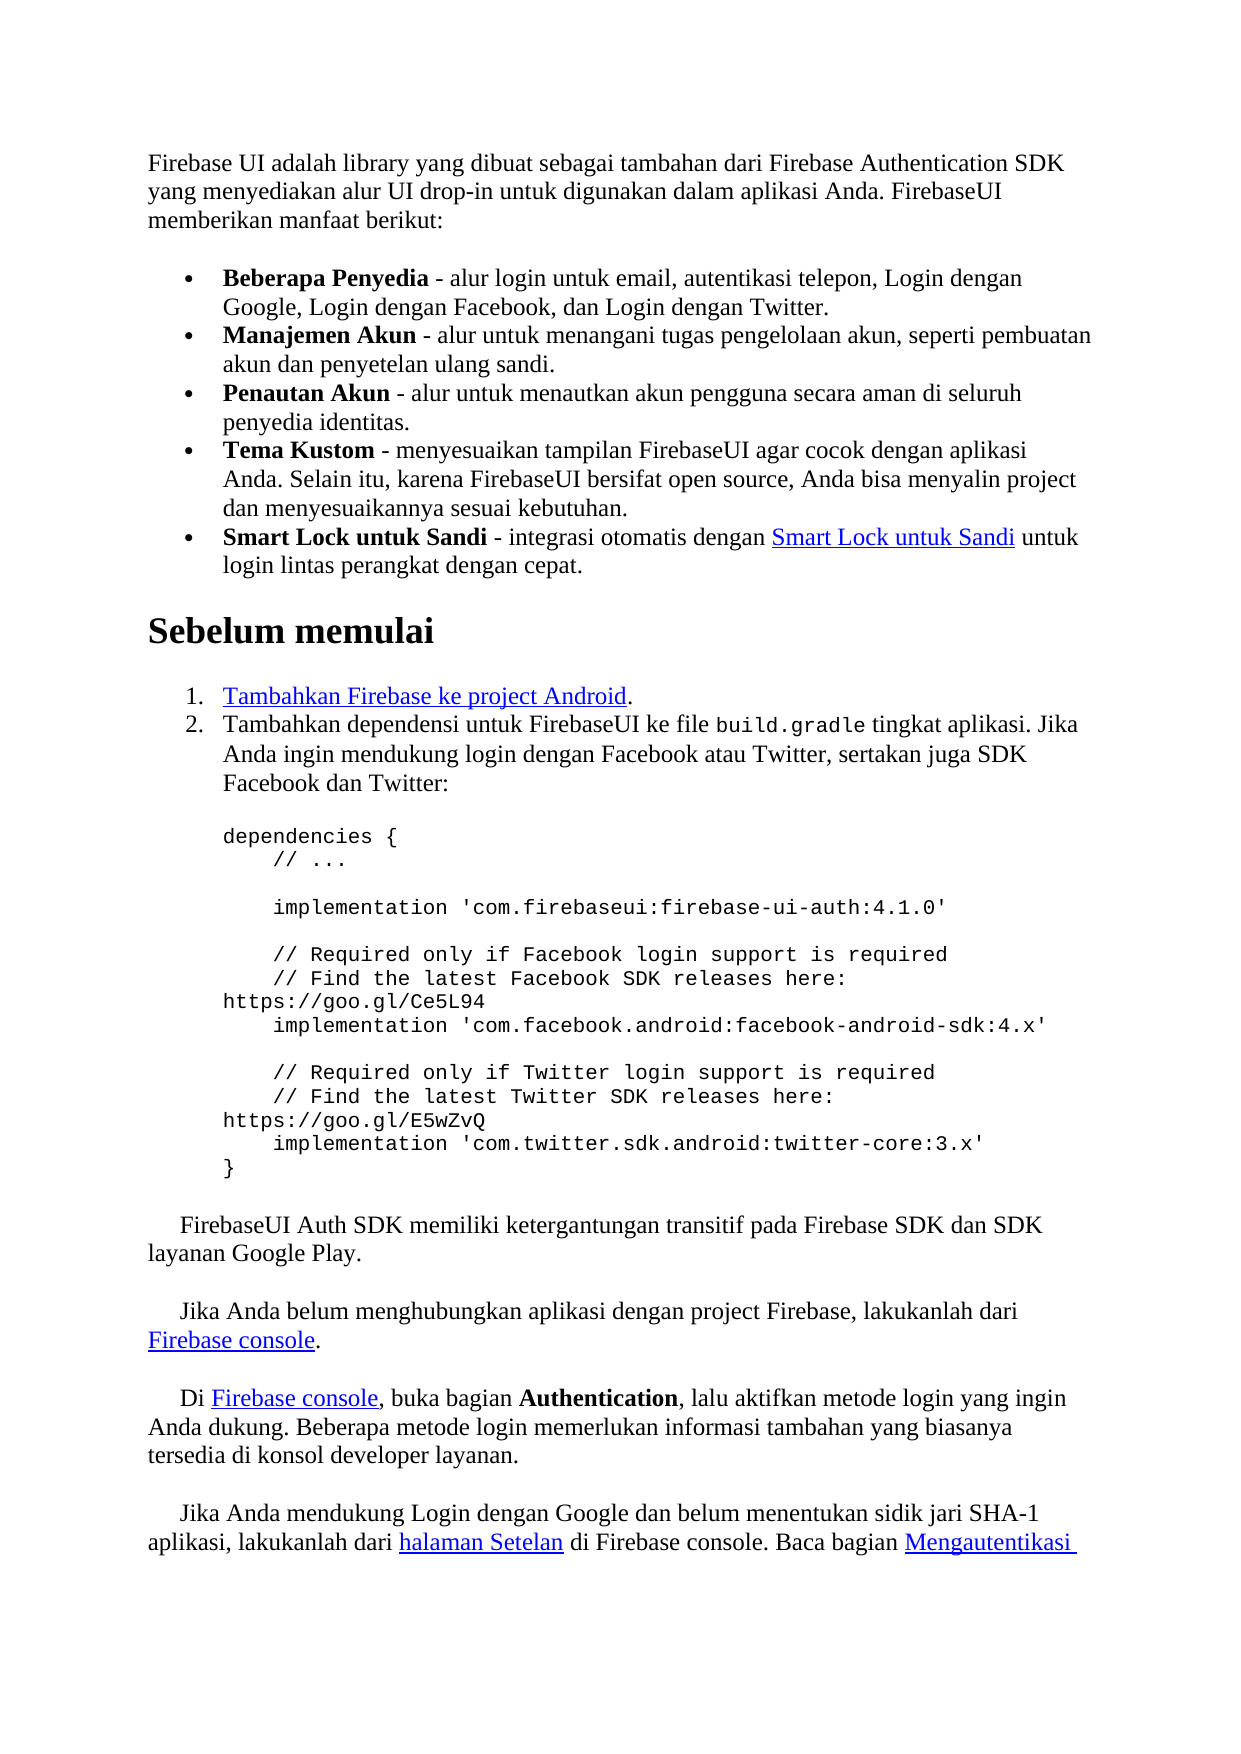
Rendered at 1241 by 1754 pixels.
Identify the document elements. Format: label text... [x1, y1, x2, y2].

list Manajemen Akun - alur untuk menangani tugas pengelolaan akun, seperti pembuatan akun dan penyetelan ulang sandi. [185, 321, 1092, 378]
list Beberapa Penyedia - alur login untuk email, autentikasi telepon, Login dengan Google, Login dengan Facebook, dan Login dengan Twitter. [185, 263, 1092, 321]
text  FirebaseUI Auth SDK memiliki ketergantungan transitif pada Firebase SDK dan SDK layanan Google Play. [148, 1210, 1092, 1267]
text Sebelum memulai [148, 608, 1092, 652]
text  Di Firebase console, buka bagian Authentication, lalu aktifkan metode login yang ingin Anda dukung. Beberapa metode login memerlukan informasi tambahan yang biasanya tersedia di konsol developer layanan. [148, 1383, 1092, 1469]
list Tema Kustom - menyesuaikan tampilan FirebaseUI agar cocok dengan aplikasi Anda. Selain itu, karena FirebaseUI bersifat open source, Anda bisa menyalin project dan menyesuaikannya sesuai kebutuhan. [185, 436, 1092, 522]
list Penautan Akun - alur untuk menautkan akun pengguna secara aman di seluruh penyedia identitas. [185, 378, 1092, 436]
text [148, 1498, 1092, 1556]
list Tambahkan Firebase ke project Android. [185, 681, 1092, 709]
list Tambahkan dependensi untuk FirebaseUI ke file build.gradle tingkat aplikasi. Jika Anda ingin mendukung login dengan Facebook atau Twitter, sertakan juga SDK Facebook dan Twitter: [185, 709, 1092, 797]
list Smart Lock untuk Sandi - integrasi otomatis dengan Smart Lock untuk Sandi untuk login lintas perangkat dengan cepat. [185, 522, 1092, 579]
text Firebase UI adalah library yang dibuat sebagai tambahan dari Firebase Authentication SDK yang menyediakan alur UI drop-in untuk digunakan dalam aplikasi Anda. FirebaseUI memberikan manfaat berikut: [148, 148, 1092, 234]
text dependencies { // ... implementation 'com.firebaseui:firebase-ui-auth:4.1.0' // Required only if Facebook login support is required // Find the latest Facebook SDK releases here: https://goo.gl/Ce5L94 implementation 'com.facebook.android:facebook-android-sdk:4.x' // Required only if Twitter login support is required // Find the latest Twitter SDK releases here: https://goo.gl/E5wZvQ implementation 'com.twitter.sdk.android:twitter-core:3.x' } [223, 826, 1092, 1181]
text  Jika Anda belum menghubungkan aplikasi dengan project Firebase, lakukanlah dari Firebase console. [148, 1296, 1092, 1354]
